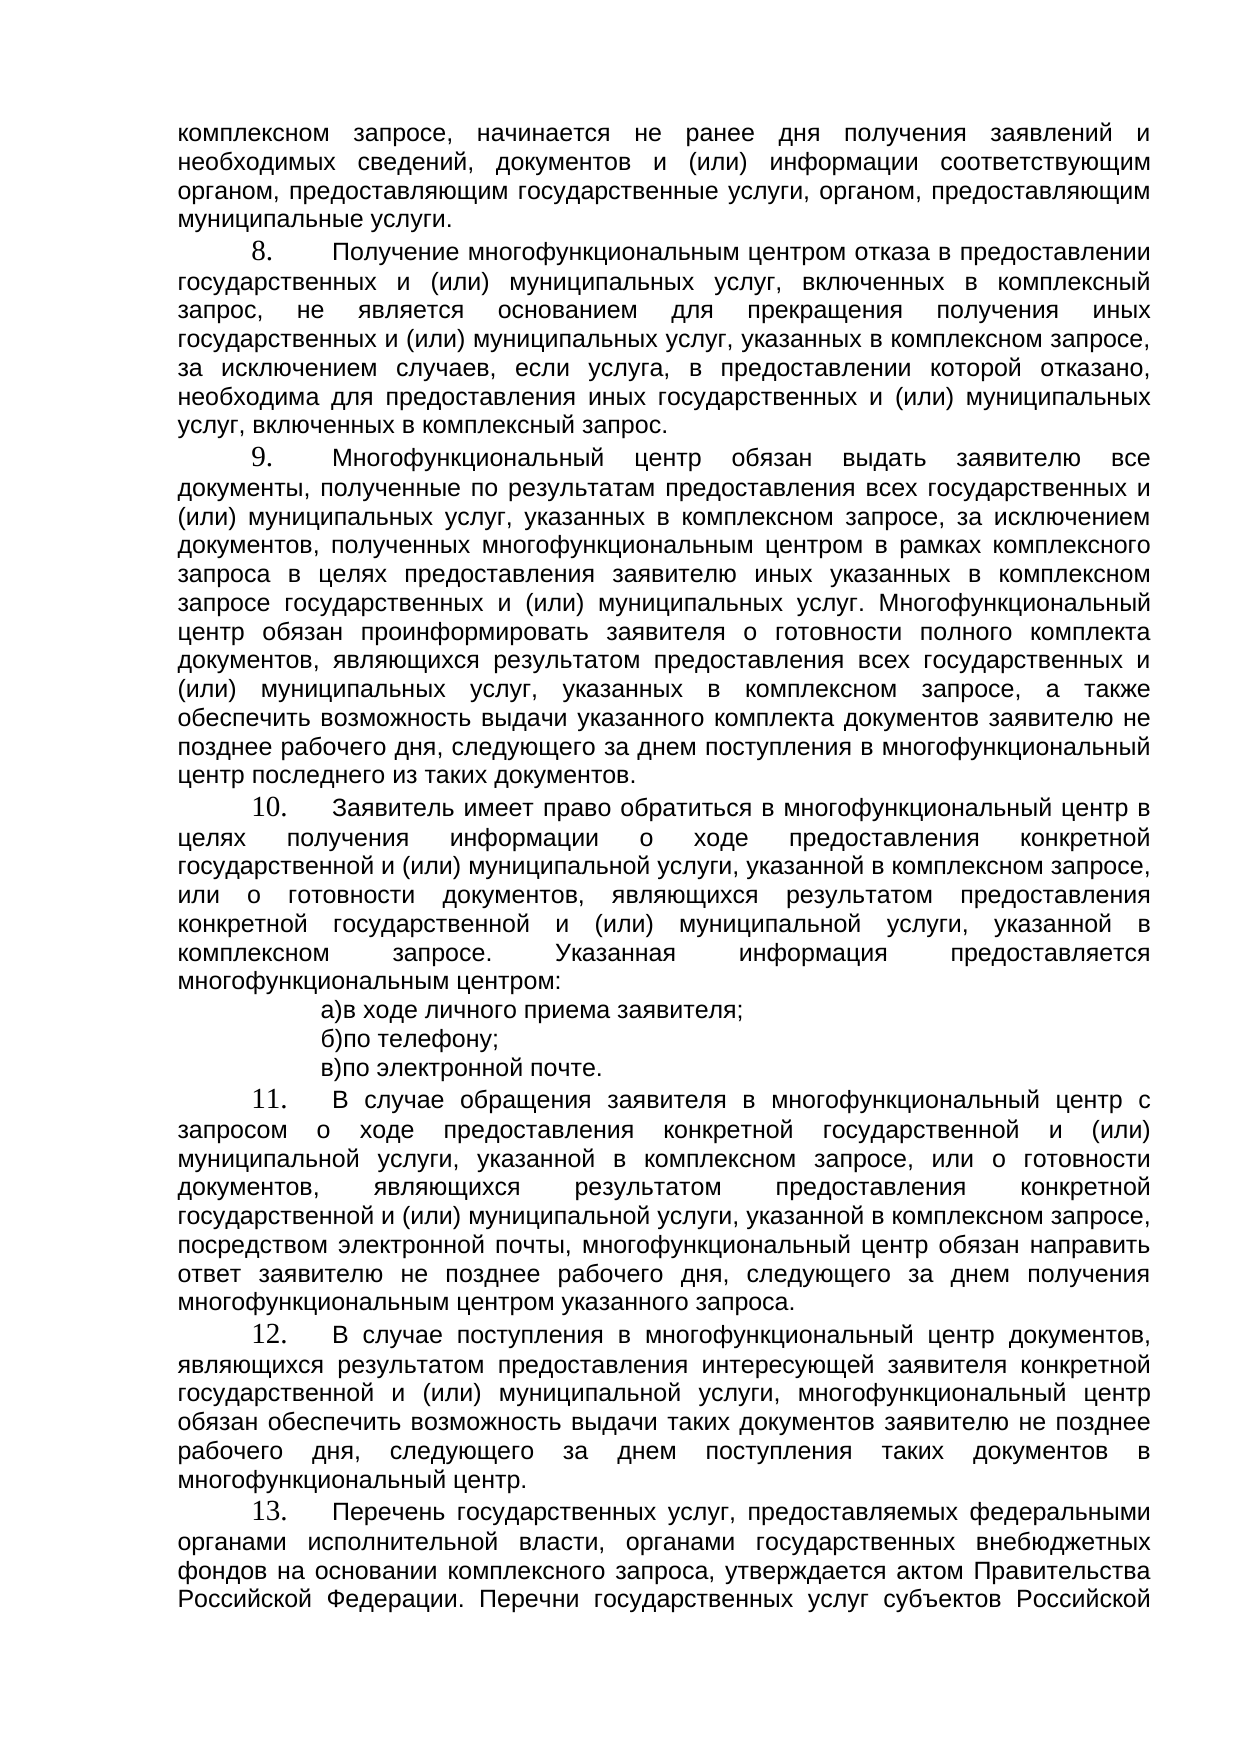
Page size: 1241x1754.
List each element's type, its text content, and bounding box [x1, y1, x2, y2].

list Многофункциональный центр обязан выдать заявителю все документы, полученные по результатам предоставления всех государственных и (или) муниципальных услуг, указанных в комплексном запросе, за исключением документов, полученных многофункциональным центром в рамках комплексного запроса в целях предоставления заявителю иных указанных в комплексном запросе государственных и (или) муниципальных услуг. Многофункциональный центр обязан проинформировать заявителя о готовности полного комплекта документов, являющихся результатом предоставления всех государственных и (или) муниципальных услуг, указанных в комплексном запросе, а также обеспечить возможность выдачи указанного комплекта документов заявителю не позднее рабочего дня, следующего за днем поступления в многофункциональный центр последнего из таких документов. [177, 439, 1152, 789]
list В случае поступления в многофункциональный центр документов, являющихся результатом предоставления интересующей заявителя конкретной государственной и (или) муниципальной услуги, многофункциональный центр обязан обеспечить возможность выдачи таких документов заявителю не позднее рабочего дня, следующего за днем поступления таких документов в многофункциональный центр. [177, 1316, 1152, 1493]
list Заявитель имеет право обратиться в многофункциональный центр в целях получения информации о ходе предоставления конкретной государственной и (или) муниципальной услуги, указанной в комплексном запросе, или о готовности документов, являющихся результатом предоставления конкретной государственной и (или) муниципальной услуги, указанной в комплексном запросе. Указанная информация предоставляется многофункциональным центром: [177, 789, 1152, 995]
list Получение многофункциональным центром отказа в предоставлении государственных и (или) муниципальных услуг, включенных в комплексный запрос, не является основанием для прекращения получения иных государственных и (или) муниципальных услуг, указанных в комплексном запросе, за исключением случаев, если услуга, в предоставлении которой отказано, необходима для предоставления иных государственных и (или) муниципальных услуг, включенных в комплексный запрос. [177, 233, 1152, 439]
text в)по электронной почте. [177, 1052, 1152, 1081]
text б)по телефону; [177, 1024, 1152, 1052]
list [177, 118, 1152, 233]
list В случае обращения заявителя в многофункциональный центр с запросом о ходе предоставления конкретной государственной и (или) муниципальной услуги, указанной в комплексном запросе, или о готовности документов, являющихся результатом предоставления конкретной государственной и (или) муниципальной услуги, указанной в комплексном запросе, посредством электронной почты, многофункциональный центр обязан направить ответ заявителю не позднее рабочего дня, следующего за днем получения многофункциональным центром указанного запроса. [177, 1081, 1152, 1316]
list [177, 1493, 1152, 1613]
text а)в ходе личного приема заявителя; [177, 995, 1152, 1024]
